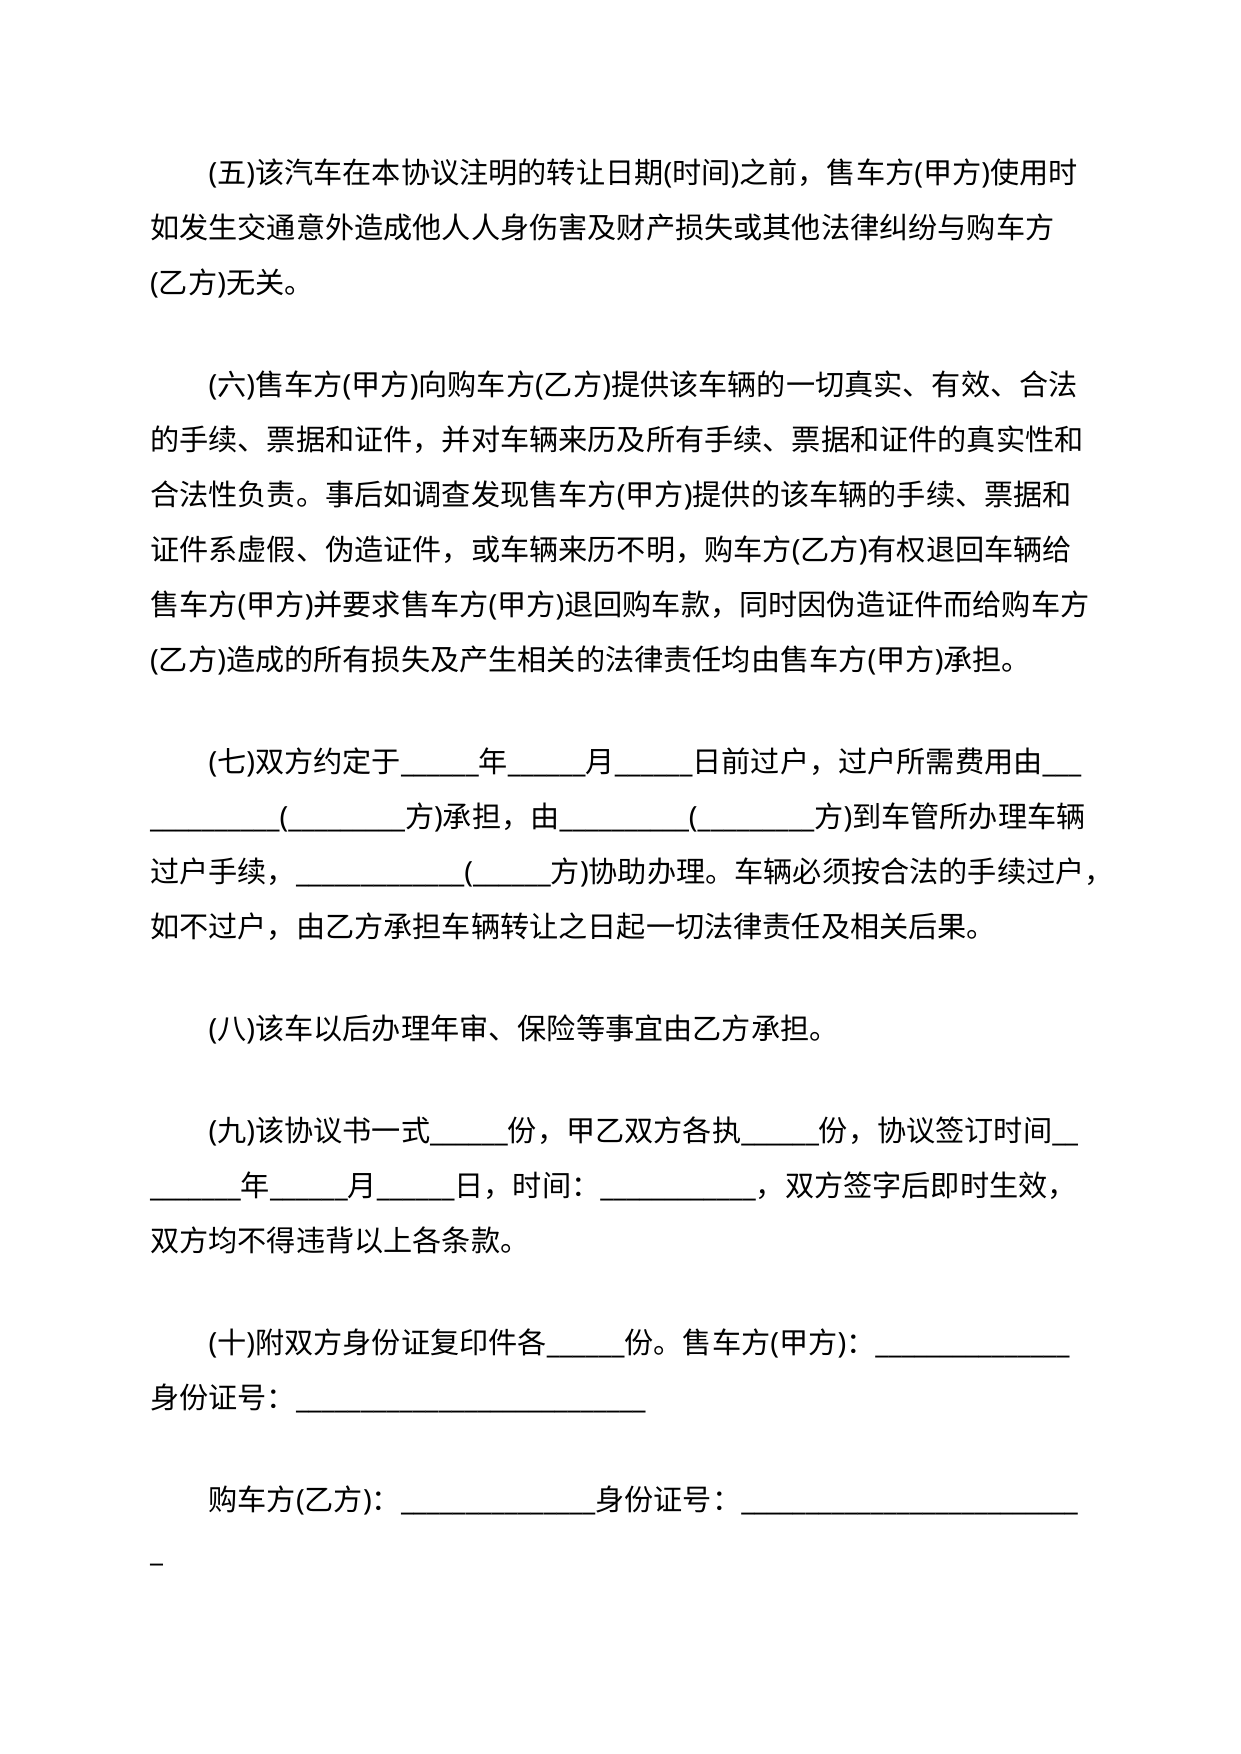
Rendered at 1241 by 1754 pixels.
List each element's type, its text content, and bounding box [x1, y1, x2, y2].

text (五)该汽车在本协议注明的转让日期(时间)之前，售车方(甲方)使用时如发生交通意外造成他人人身伤害及财产损失或其他法律纠纷与购车方(乙方)无关。 [150, 150, 1090, 302]
text (九)该协议书一式______份，甲乙双方各执______份，协议签订时间_________年______月______日，时间：____________，双方签字后即时生效，双方均不得违背以上各条款。 [150, 1107, 1090, 1260]
text (七)双方约定于______年______月______日前过户，过户所需费用由_____________(_________方)承担，由__________(_________方)到车管所办理车辆过户手续，_____________(______方)协助办理。车辆必须按合法的手续过户，如不过户，由乙方承担车辆转让之日起一切法律责任及相关后果。 [150, 739, 1090, 946]
text (十)附双方身份证复印件各______份。售车方(甲方)：_______________身份证号：___________________________ [150, 1319, 1090, 1417]
text (六)售车方(甲方)向购车方(乙方)提供该车辆的一切真实、有效、合法的手续、票据和证件，并对车辆来历及所有手续、票据和证件的真实性和合法性负责。事后如调查发现售车方(甲方)提供的该车辆的手续、票据和证件系虚假、伪造证件，或车辆来历不明，购车方(乙方)有权退回车辆给售车方(甲方)并要求售车方(甲方)退回购车款，同时因伪造证件而给购车方(乙方)造成的所有损失及产生相关的法律责任均由售车方(甲方)承担。 [150, 362, 1090, 679]
text (八)该车以后办理年审、保险等事宜由乙方承担。 [150, 1006, 1090, 1048]
text 购车方(乙方)：_______________身份证号：___________________________ [150, 1476, 1090, 1570]
